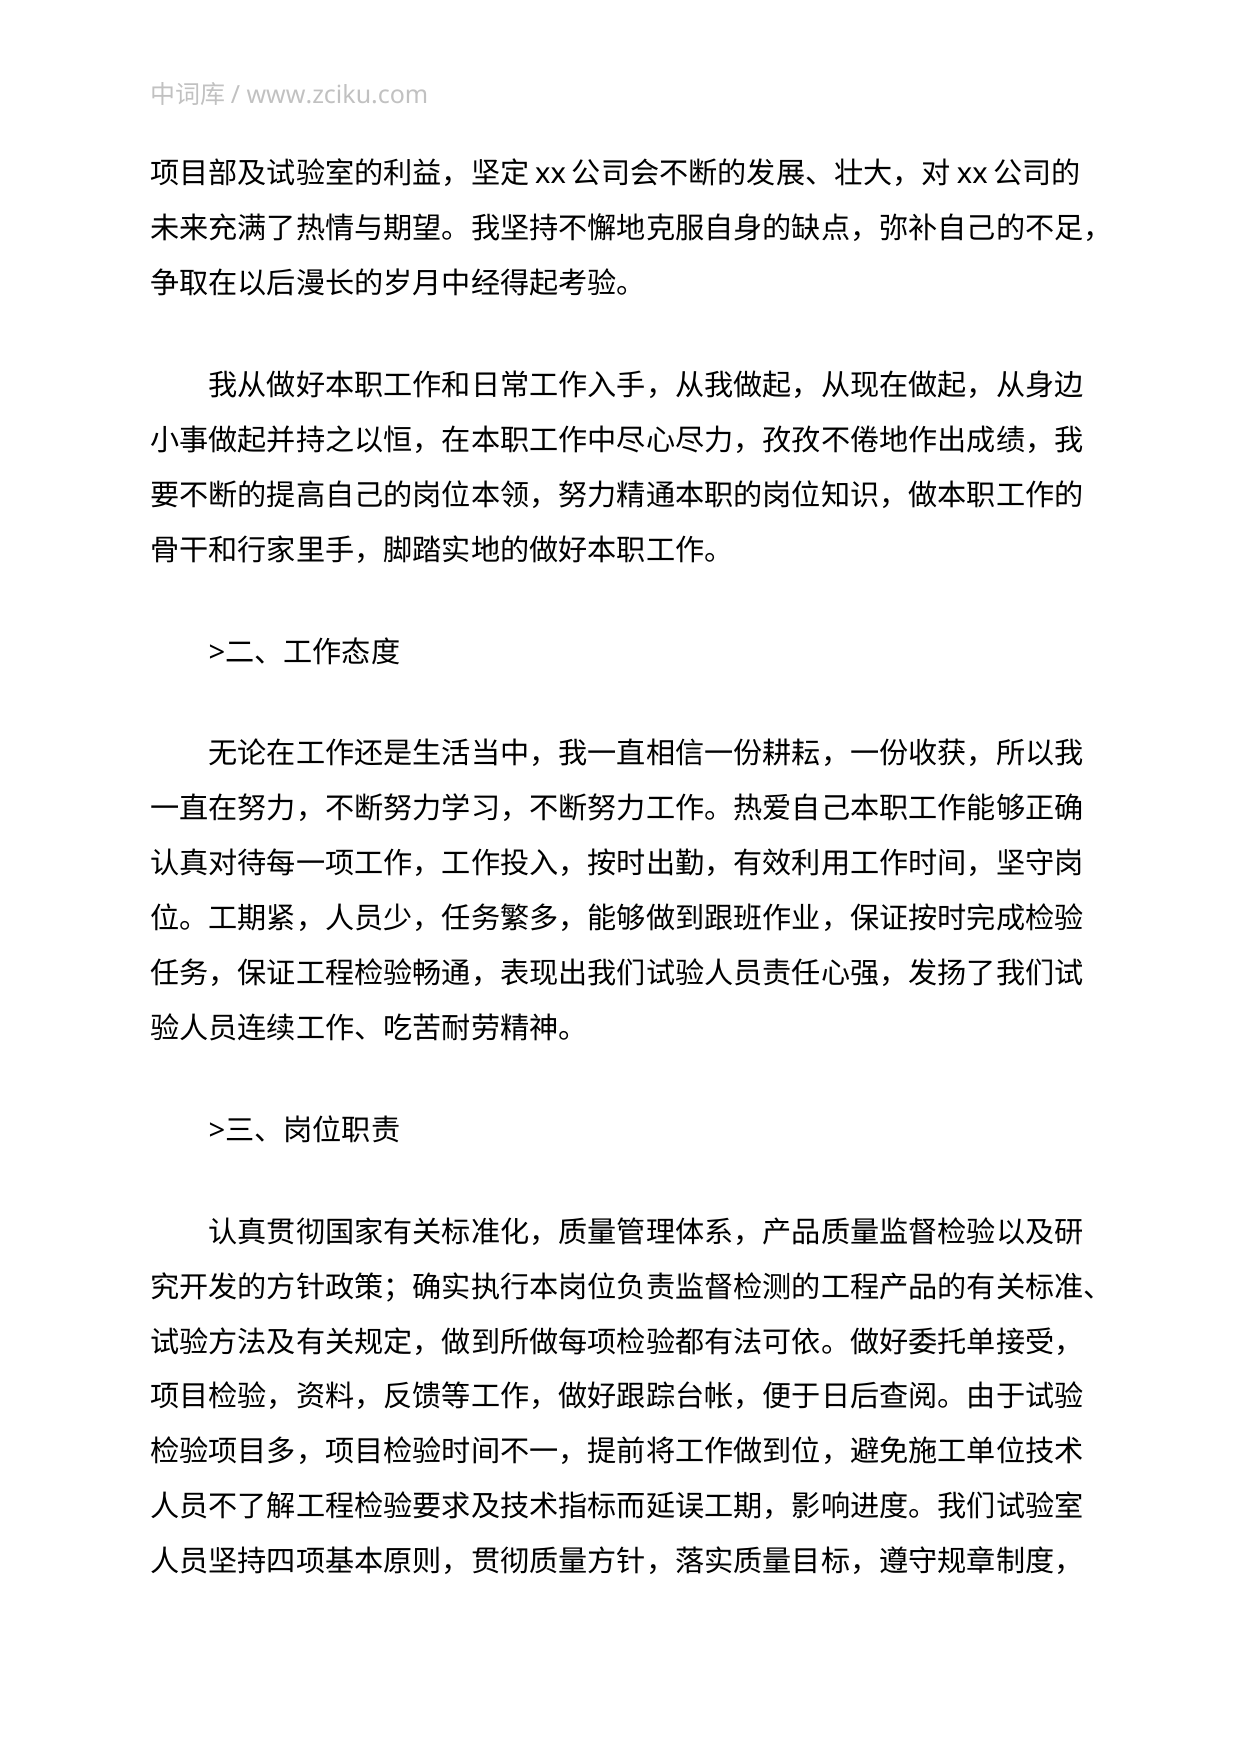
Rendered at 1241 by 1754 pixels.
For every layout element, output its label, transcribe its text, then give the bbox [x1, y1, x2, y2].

text >二、工作态度 [150, 628, 1090, 671]
text 无论在工作还是生活当中，我一直相信一份耕耘，一份收获，所以我一直在努力，不断努力学习，不断努力工作。热爱自己本职工作能够正确认真对待每一项工作，工作投入，按时出勤，有效利用工作时间，坚守岗位。工期紧，人员少，任务繁多，能够做到跟班作业，保证按时完成检验任务，保证工程检验畅通，表现出我们试验人员责任心强，发扬了我们试验人员连续工作、吃苦耐劳精神。 [150, 730, 1090, 1047]
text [150, 1208, 1090, 1580]
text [150, 150, 1090, 302]
text 我从做好本职工作和日常工作入手，从我做起，从现在做起，从身边小事做起并持之以恒，在本职工作中尽心尽力，孜孜不倦地作出成绩，我要不断的提高自己的岗位本领，努力精通本职的岗位知识，做本职工作的骨干和行家里手，脚踏实地的做好本职工作。 [150, 362, 1090, 569]
text >三、岗位职责 [150, 1106, 1090, 1149]
